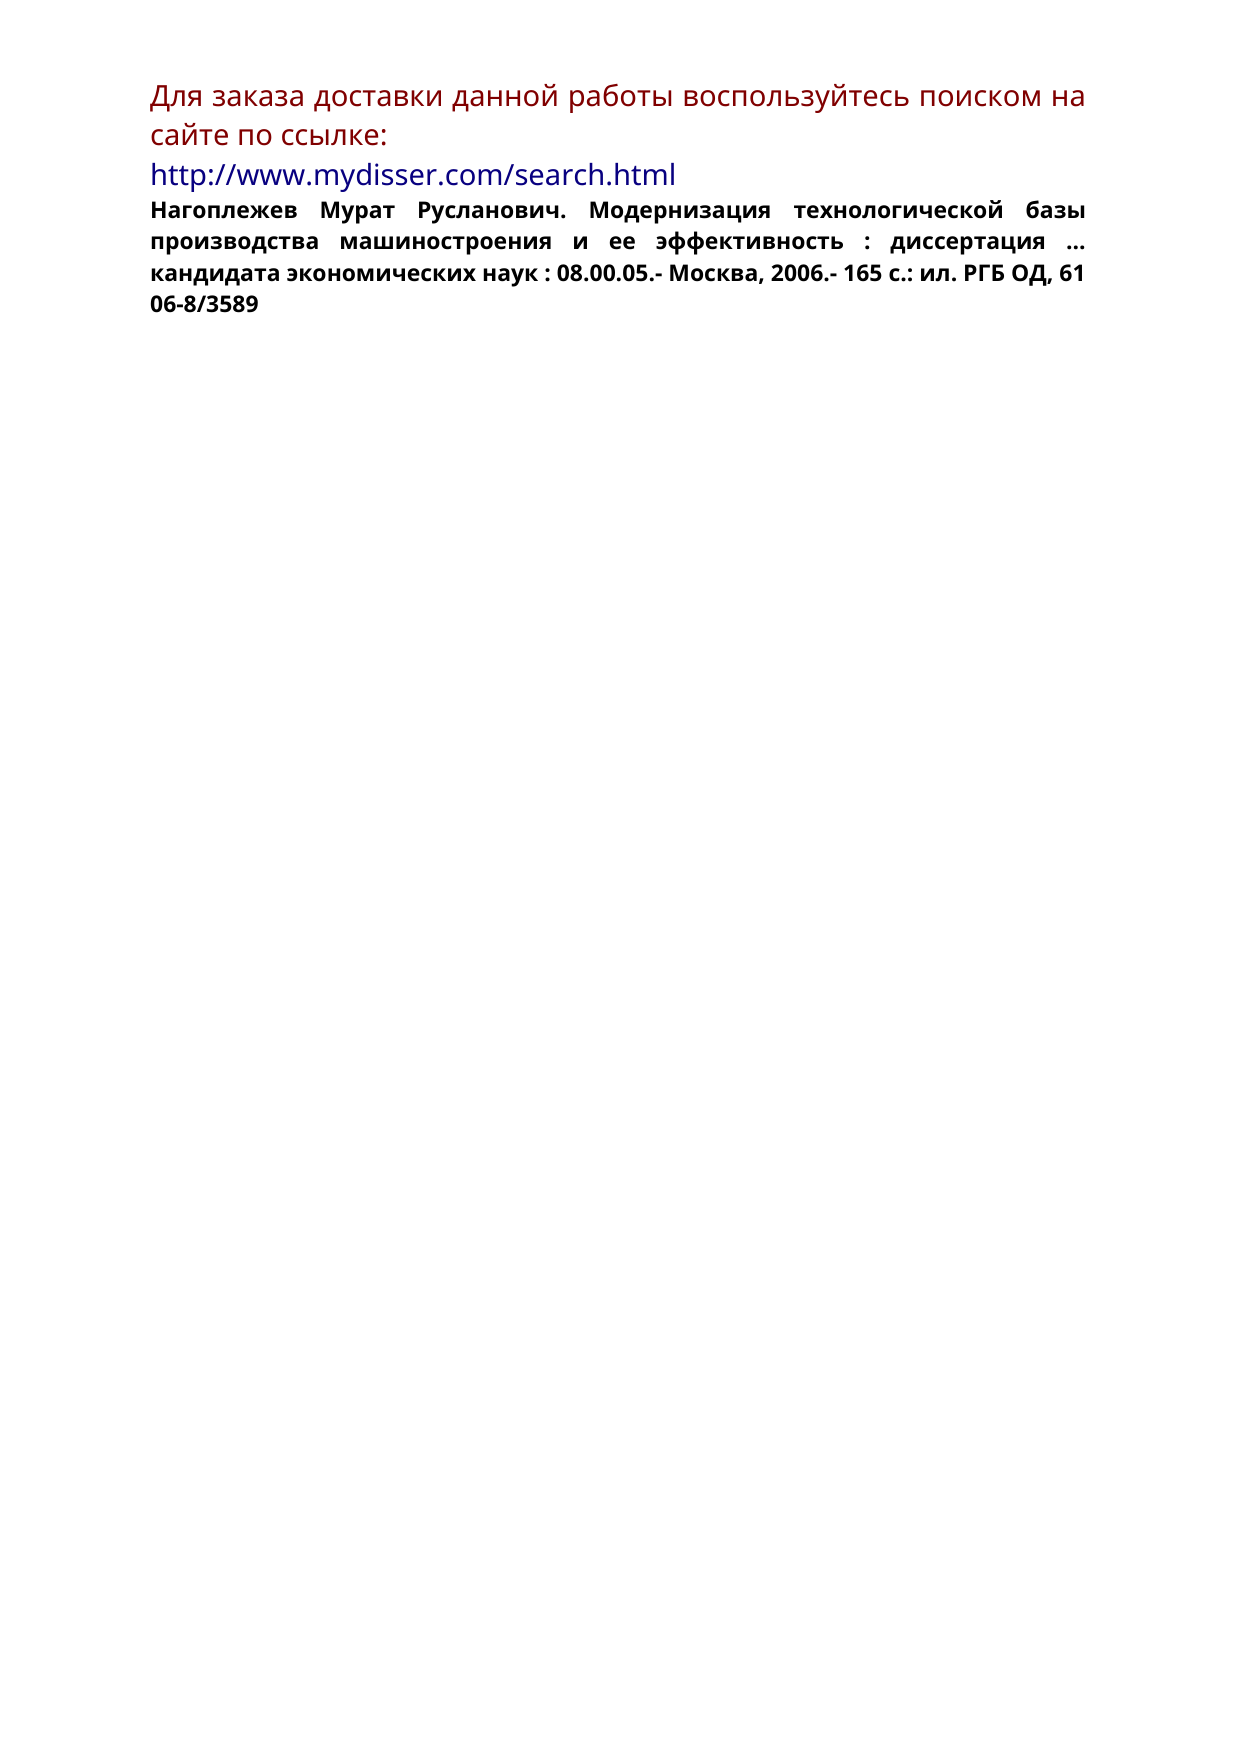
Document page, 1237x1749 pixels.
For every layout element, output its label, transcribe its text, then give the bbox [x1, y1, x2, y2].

text Нагоплежев Мурат Русланович. Модернизация технологической базы производства машиностроения и ее эффективность : диссертация ... кандидата экономических наук : 08.00.05.- Москва, 2006.- 165 с.: ил. РГБ ОД, 61 06-8/3589 [150, 194, 1086, 319]
